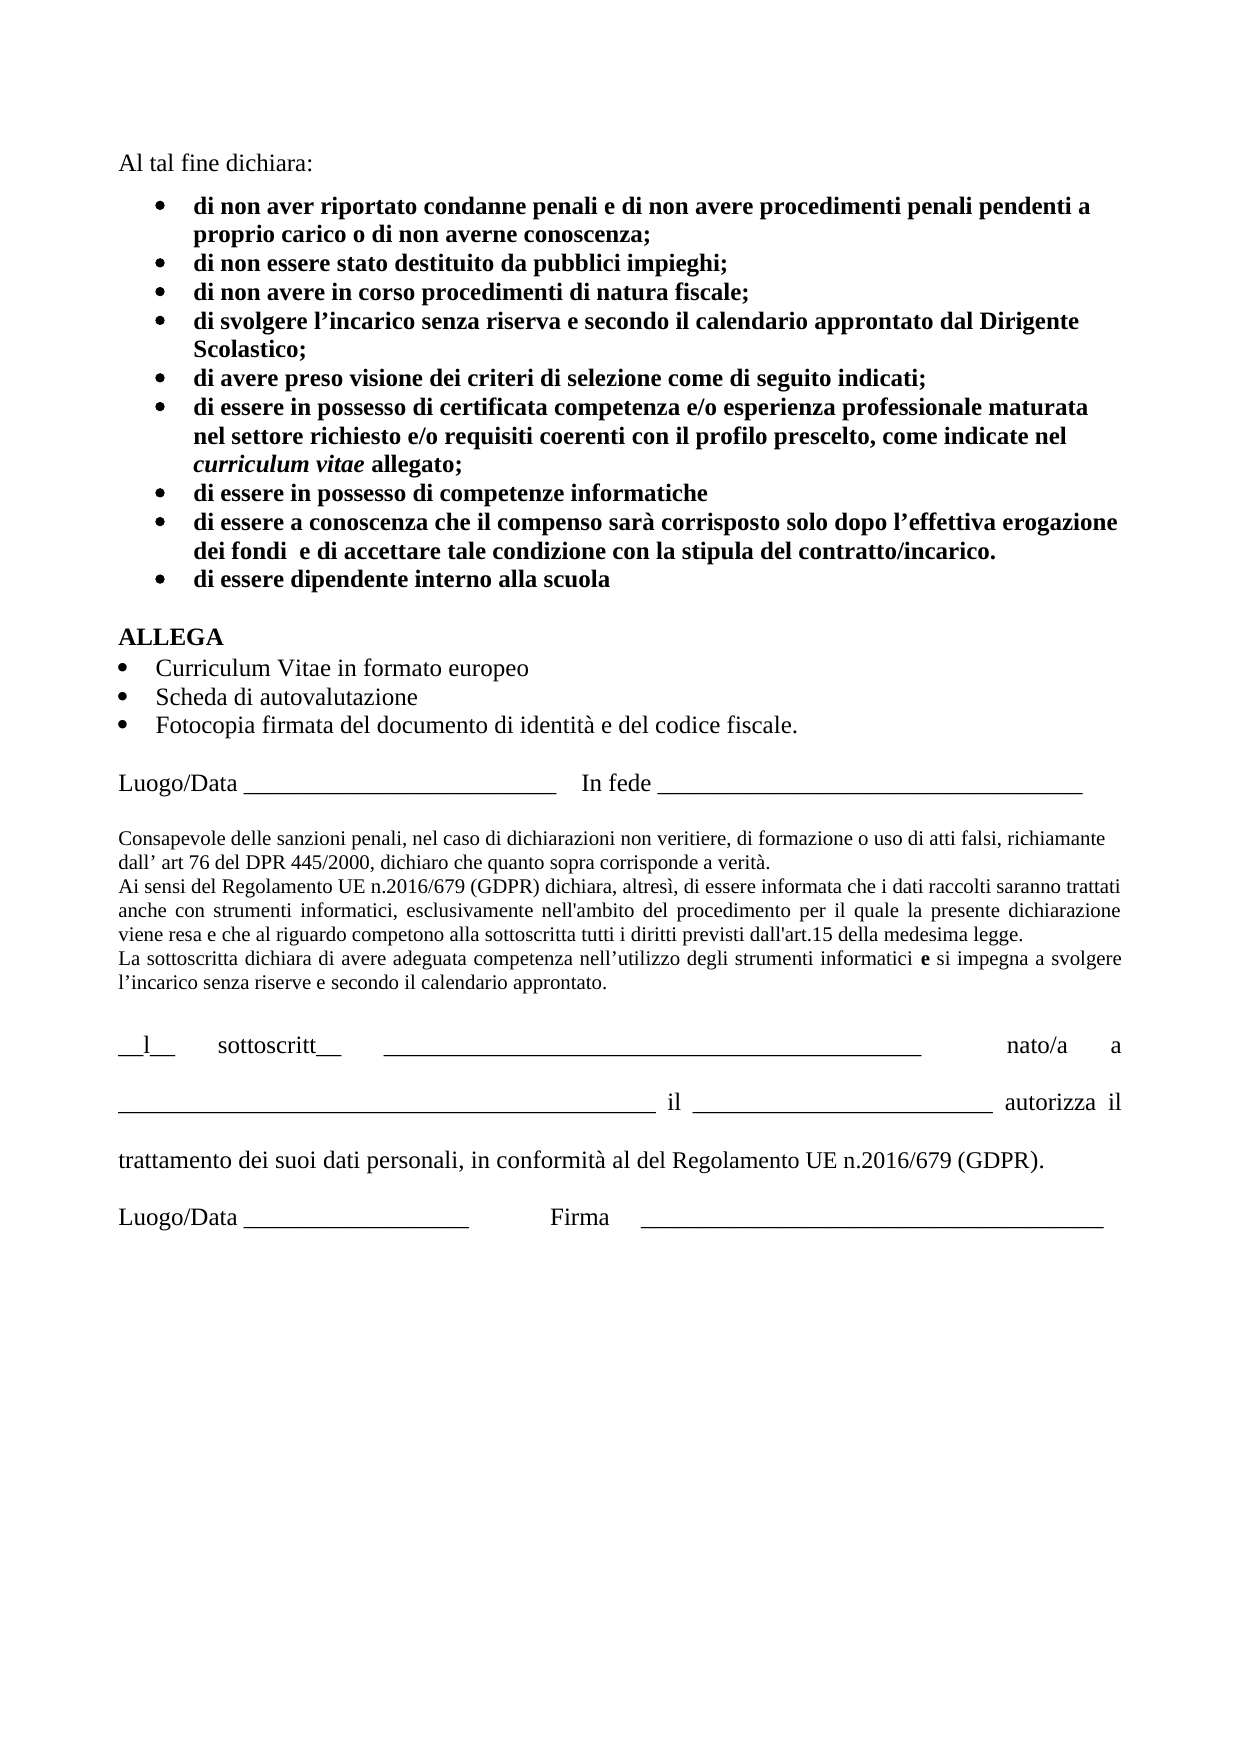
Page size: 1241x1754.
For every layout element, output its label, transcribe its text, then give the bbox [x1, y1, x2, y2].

text La sottoscritta dichiara di avere adeguata competenza nell’utilizzo degli strumenti informatici e si impegna a svolgere l’incarico senza riserve e secondo il calendario approntato. [118, 946, 1122, 994]
list di essere dipendente interno alla scuola [156, 564, 1122, 593]
list di essere a conoscenza che il compenso sarà corrisposto solo dopo l’effettiva erogazione dei fondi e di accettare tale condizione con la stipula del contratto/incarico. [156, 507, 1122, 564]
text Luogo/Data _________________________ In fede __________________________________ [118, 768, 1122, 797]
text Al tal fine dichiara: [118, 148, 1122, 176]
text ALLEGA [118, 622, 1122, 651]
text Ai sensi del Regolamento UE n.2016/679 (GDPR) dichiara, altresì, di essere informata che i dati raccolti saranno trattati anche con strumenti informatici, esclusivamente nell'ambito del procedimento per il quale la presente dichiarazione viene resa e che al riguardo competono alla sottoscritta tutti i diritti previsti dall'art.15 della medesima legge. [118, 874, 1122, 946]
list di avere preso visione dei criteri di selezione come di seguito indicati; [156, 363, 1122, 392]
text Luogo/Data __________________ Firma _____________________________________ [118, 1202, 1122, 1231]
list di non avere in corso procedimenti di natura fiscale; [156, 277, 1122, 306]
list di svolgere l’incarico senza riserva e secondo il calendario approntato dal Dirigente Scolastico; [156, 306, 1122, 363]
list di essere in possesso di competenze informatiche [156, 478, 1122, 507]
list Consapevole delle sanzioni penali, nel caso di dichiarazioni non veritiere, di formazione o uso di atti falsi, richiamante dall’ art 76 del DPR 445/2000, dichiaro che quanto sopra corrisponde a verità. [118, 826, 1122, 874]
text __l__ sottoscritt__ ___________________________________________ nato/a a ___________________________________________ il ________________________ autorizza il trattamento dei suoi dati personali, in conformità al del Regolamento UE n.2016/679 (GDPR). [118, 1030, 1122, 1174]
list Curriculum Vitae in formato europeo [118, 653, 1122, 682]
list di non essere stato destituito da pubblici impieghi; [156, 248, 1122, 277]
list Fotocopia firmata del documento di identità e del codice fiscale. [118, 711, 1122, 739]
list di non aver riportato condanne penali e di non avere procedimenti penali pendenti a proprio carico o di non averne conoscenza; [156, 191, 1122, 248]
list Scheda di autovalutazione [118, 682, 1122, 711]
list di essere in possesso di certificata competenza e/o esperienza professionale maturata nel settore richiesto e/o requisiti coerenti con il profilo prescelto, come indicate nel curriculum vitae allegato; [156, 392, 1122, 478]
